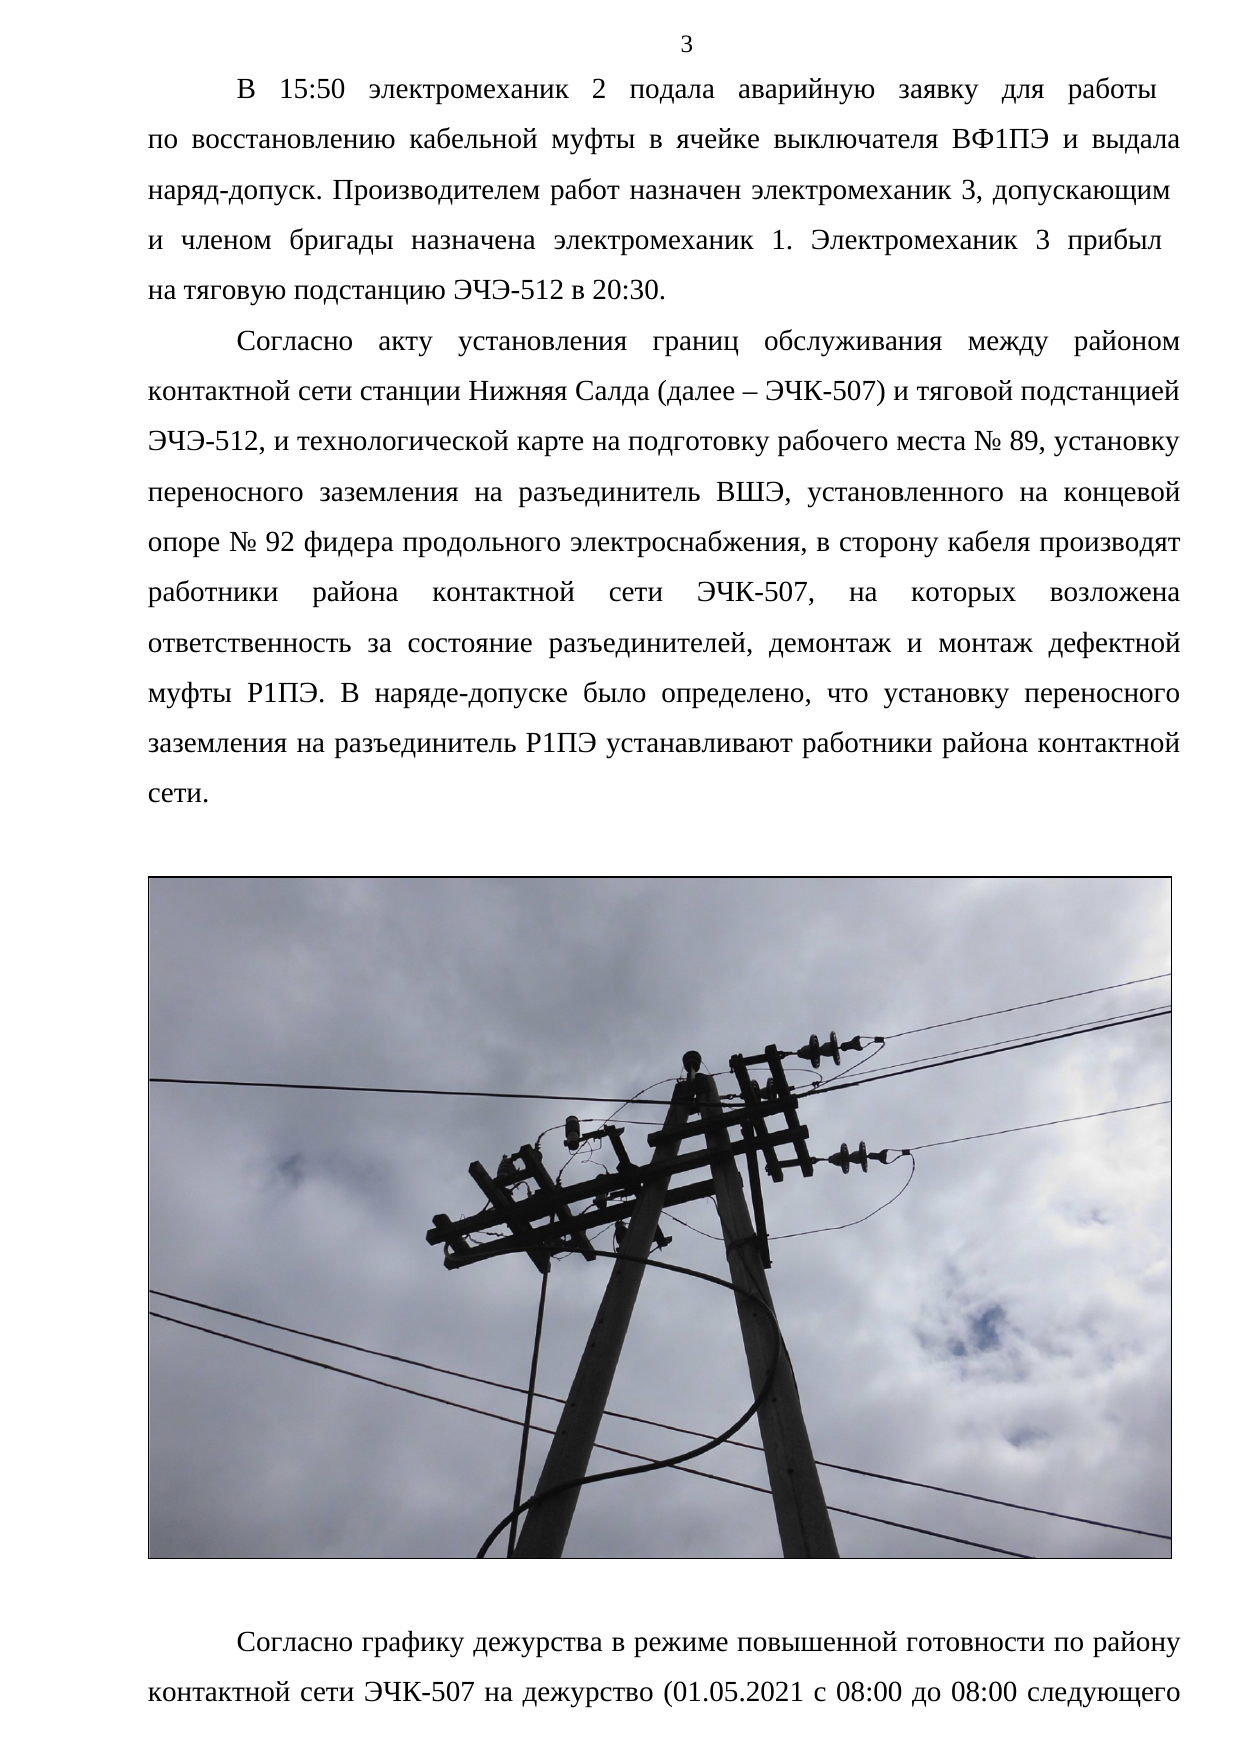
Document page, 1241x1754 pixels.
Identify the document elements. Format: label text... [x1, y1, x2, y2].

text Согласно акту установления границ обслуживания между районом контактной сети станции Нижняя Салда (далее – ЭЧК-507) и тяговой подстанцией ЭЧЭ-512, и технологической карте на подготовку рабочего места № 89, установку переносного заземления на разъединитель ВШЭ, установленного на концевой опоре № 92 фидера продольного электроснабжения, в сторону кабеля производят работники района контактной сети ЭЧК-507, на которых возложена ответственность за состояние разъединителей, демонтаж и монтаж дефектной муфты Р1ПЭ. В наряде-допуске было определено, что установку переносного заземления на разъединитель Р1ПЭ устанавливают работники района контактной сети. [148, 323, 1181, 809]
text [148, 1624, 1181, 1708]
text В 15:50 электромеханик 2 подала аварийную заявку для работы по восстановлению кабельной муфты в ячейке выключателя ВФ1ПЭ и выдала наряд-допуск. Производителем работ назначен электромеханик 3, допускающим и членом бригады назначена электромеханик 1. Электромеханик 3 прибыл на тяговую подстанцию ЭЧЭ-512 в 20:30. [148, 71, 1181, 306]
picture [149, 878, 1171, 1558]
